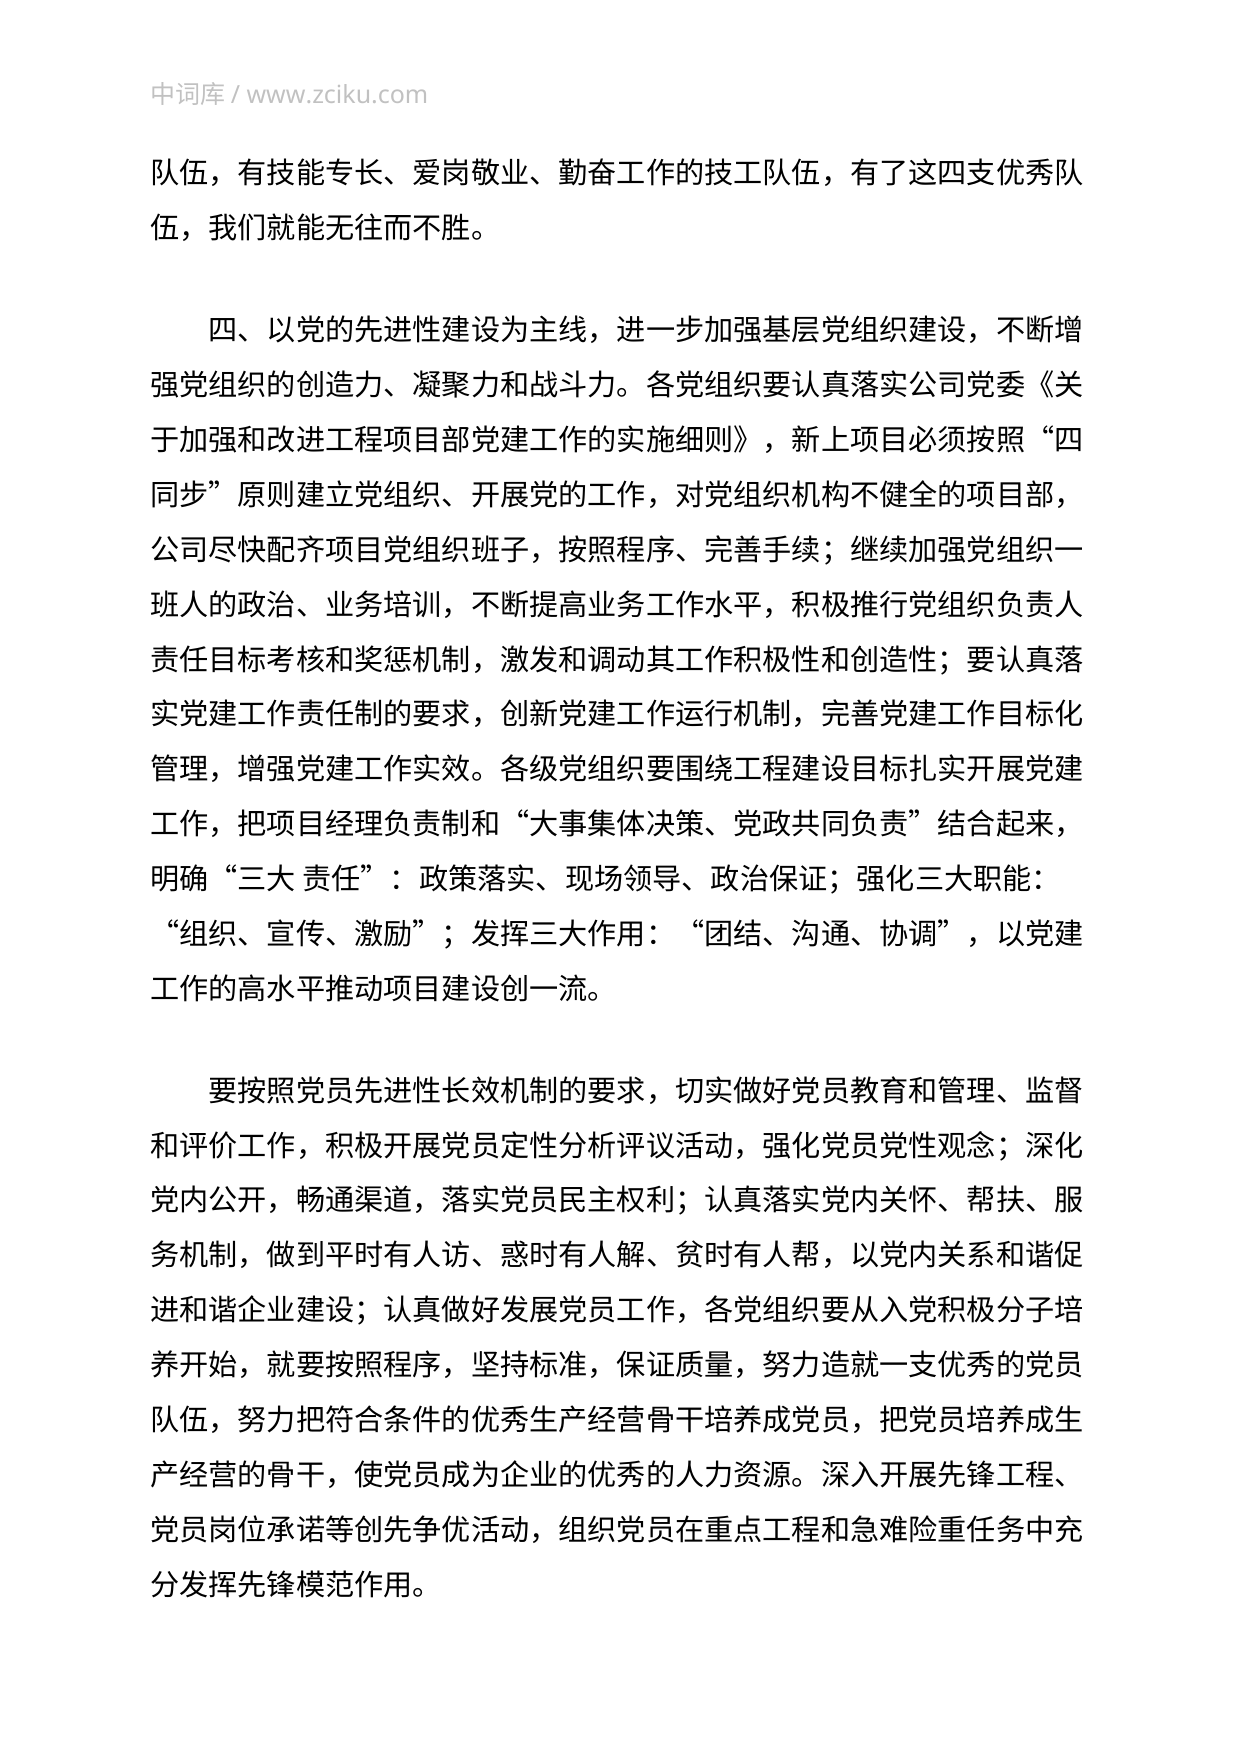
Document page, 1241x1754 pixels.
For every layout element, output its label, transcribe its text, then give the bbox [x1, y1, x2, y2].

text 四、以党的先进性建设为主线，进一步加强基层党组织建设，不断增强党组织的创造力、凝聚力和战斗力。各党组织要认真落实公司党委《关于加强和改进工程项目部党建工作的实施细则》，新上项目必须按照“四同步”原则建立党组织、开展党的工作，对党组织机构不健全的项目部，公司尽快配齐项目党组织班子，按照程序、完善手续；继续加强党组织一班人的政治、业务培训，不断提高业务工作水平，积极推行党组织负责人责任目标考核和奖惩机制，激发和调动其工作积极性和创造性；要认真落实党建工作责任制的要求，创新党建工作运行机制，完善党建工作目标化管理，增强党建工作实效。各级党组织要围绕工程建设目标扎实开展党建工作，把项目经理负责制和“大事集体决策、党政共同负责”结合起来，明确“三大 责任”：政策落实、现场领导、政治保证；强化三大职能：“组织、宣传、激励”；发挥三大作用：“团结、沟通、协调”，以党建工作的高水平推动项目建设创一流。 [150, 307, 1090, 1008]
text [150, 150, 1090, 247]
text 要按照党员先进性长效机制的要求，切实做好党员教育和管理、监督和评价工作，积极开展党员定性分析评议活动，强化党员党性观念；深化党内公开，畅通渠道，落实党员民主权利；认真落实党内关怀、帮扶、服务机制，做到平时有人访、惑时有人解、贫时有人帮，以党内关系和谐促进和谐企业建设；认真做好发展党员工作，各党组织要从入党积极分子培养开始，就要按照程序，坚持标准，保证质量，努力造就一支优秀的党员队伍，努力把符合条件的优秀生产经营骨干培养成党员，把党员培养成生产经营的骨干，使党员成为企业的优秀的人力资源。深入开展先锋工程、党员岗位承诺等创先争优活动，组织党员在重点工程和急难险重任务中充分发挥先锋模范作用。 [150, 1067, 1090, 1603]
